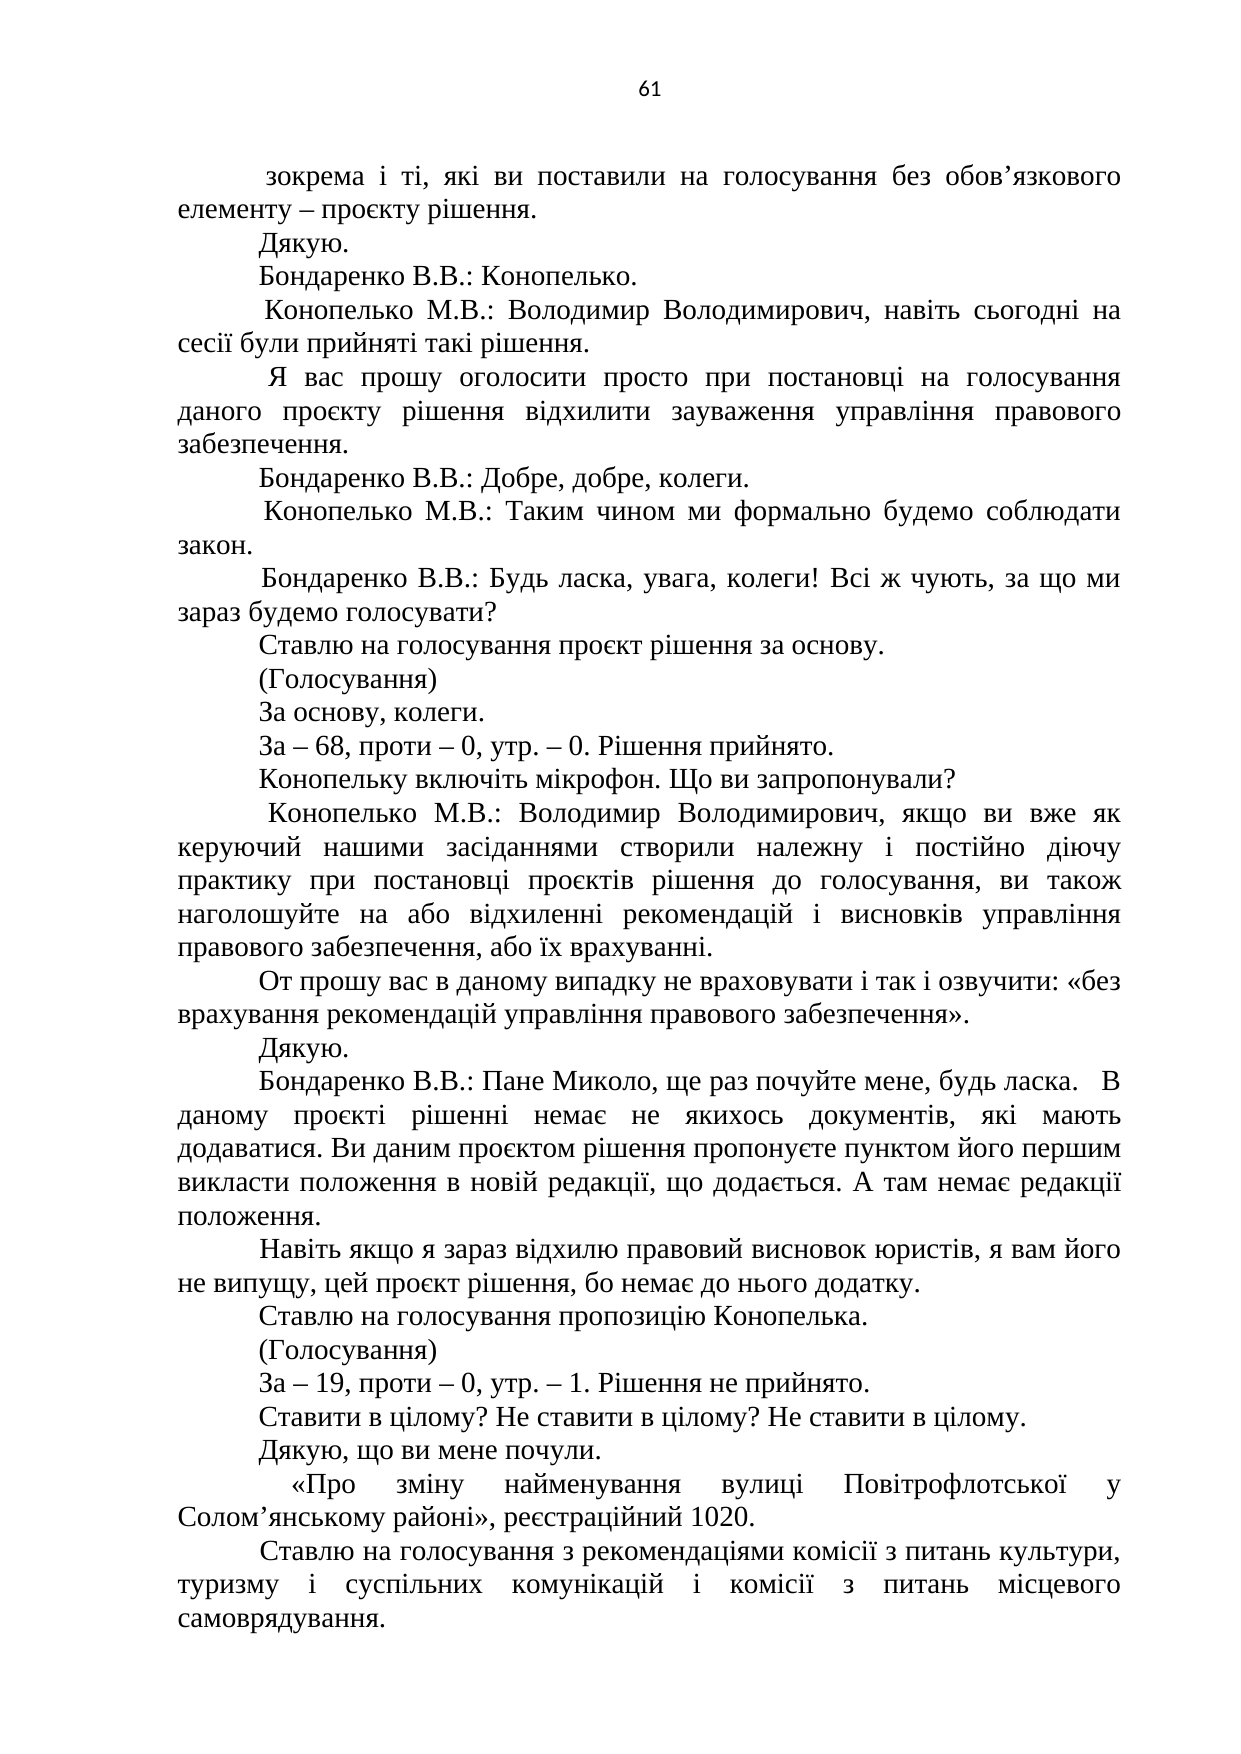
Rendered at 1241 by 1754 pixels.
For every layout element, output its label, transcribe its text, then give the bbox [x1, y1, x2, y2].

text Бондаренко В.В.: Конопелько. [177, 258, 1122, 292]
text зокрема і ті, які ви поставили на голосування без обов’язкового елементу – проєкту рішення. [177, 158, 1122, 225]
text Ставлю на голосування проєкт рішення за основу. [177, 627, 1122, 661]
text (Голосування) [177, 1332, 1122, 1365]
text За – 68, проти – 0, утр. – 0. Рішення прийнято. [177, 728, 1122, 762]
text Ставлю на голосування з рекомендаціями комісії з питань культури, туризму і суспільних комунікацій і комісії з питань місцевого самоврядування. [177, 1533, 1122, 1634]
text Конопелько М.В.: Таким чином ми формально будемо соблюдати закон. [177, 493, 1122, 560]
text Ставити в цілому? Не ставити в цілому? Не ставити в цілому. [177, 1399, 1122, 1432]
text Конопелько М.В.: Володимир Володимирович, якщо ви вже як керуючий нашими засіданнями створили належну і постійно діючу практику при постановці проєктів рішення до голосування, ви також наголошуйте на або відхиленні рекомендацій і висновків управління правового забезпечення, або їх врахуванні. [177, 795, 1122, 963]
text За основу, колеги. [177, 694, 1122, 728]
text Дякую, що ви мене почули. [177, 1432, 1122, 1466]
text (Голосування) [177, 661, 1122, 694]
text Ставлю на голосування пропозицію Конопелька. [177, 1298, 1122, 1332]
text Дякую. [177, 1030, 1122, 1063]
text От прошу вас в даному випадку не враховувати і так і озвучити: «без врахування рекомендацій управління правового забезпечення». [177, 963, 1122, 1030]
text Конопельку включіть мікрофон. Що ви запропонували? [177, 762, 1122, 795]
text Навіть якщо я зараз відхилю правовий висновок юристів, я вам його не випущу, цей проєкт рішення, бо немає до нього додатку. [177, 1231, 1122, 1298]
text Бондаренко В.В.: Пане Миколо, ще раз почуйте мене, будь ласка. В даному проєкті рішенні немає не якихось документів, які мають додаватися. Ви даним проєктом рішення пропонуєте пунктом його першим викласти положення в новій редакції, що додається. А там немає редакції положення. [177, 1063, 1122, 1231]
text За – 19, проти – 0, утр. – 1. Рішення не прийнято. [177, 1365, 1122, 1399]
text Дякую. [177, 225, 1122, 258]
text Я вас прошу оголосити просто при постановці на голосування даного проєкту рішення відхилити зауваження управління правового забезпечення. [177, 359, 1122, 460]
text Бондаренко В.В.: Будь ласка, увага, колеги! Всі ж чують, за що ми зараз будемо голосувати? [177, 560, 1122, 627]
text «Про зміну найменування вулиці Повітрофлотської у Солом’янському районі», реєстраційний 1020. [177, 1466, 1122, 1533]
text Бондаренко В.В.: Добре, добре, колеги. [177, 460, 1122, 493]
text Конопелько М.В.: Володимир Володимирович, навіть сьогодні на сесії були прийняті такі рішення. [177, 292, 1122, 359]
